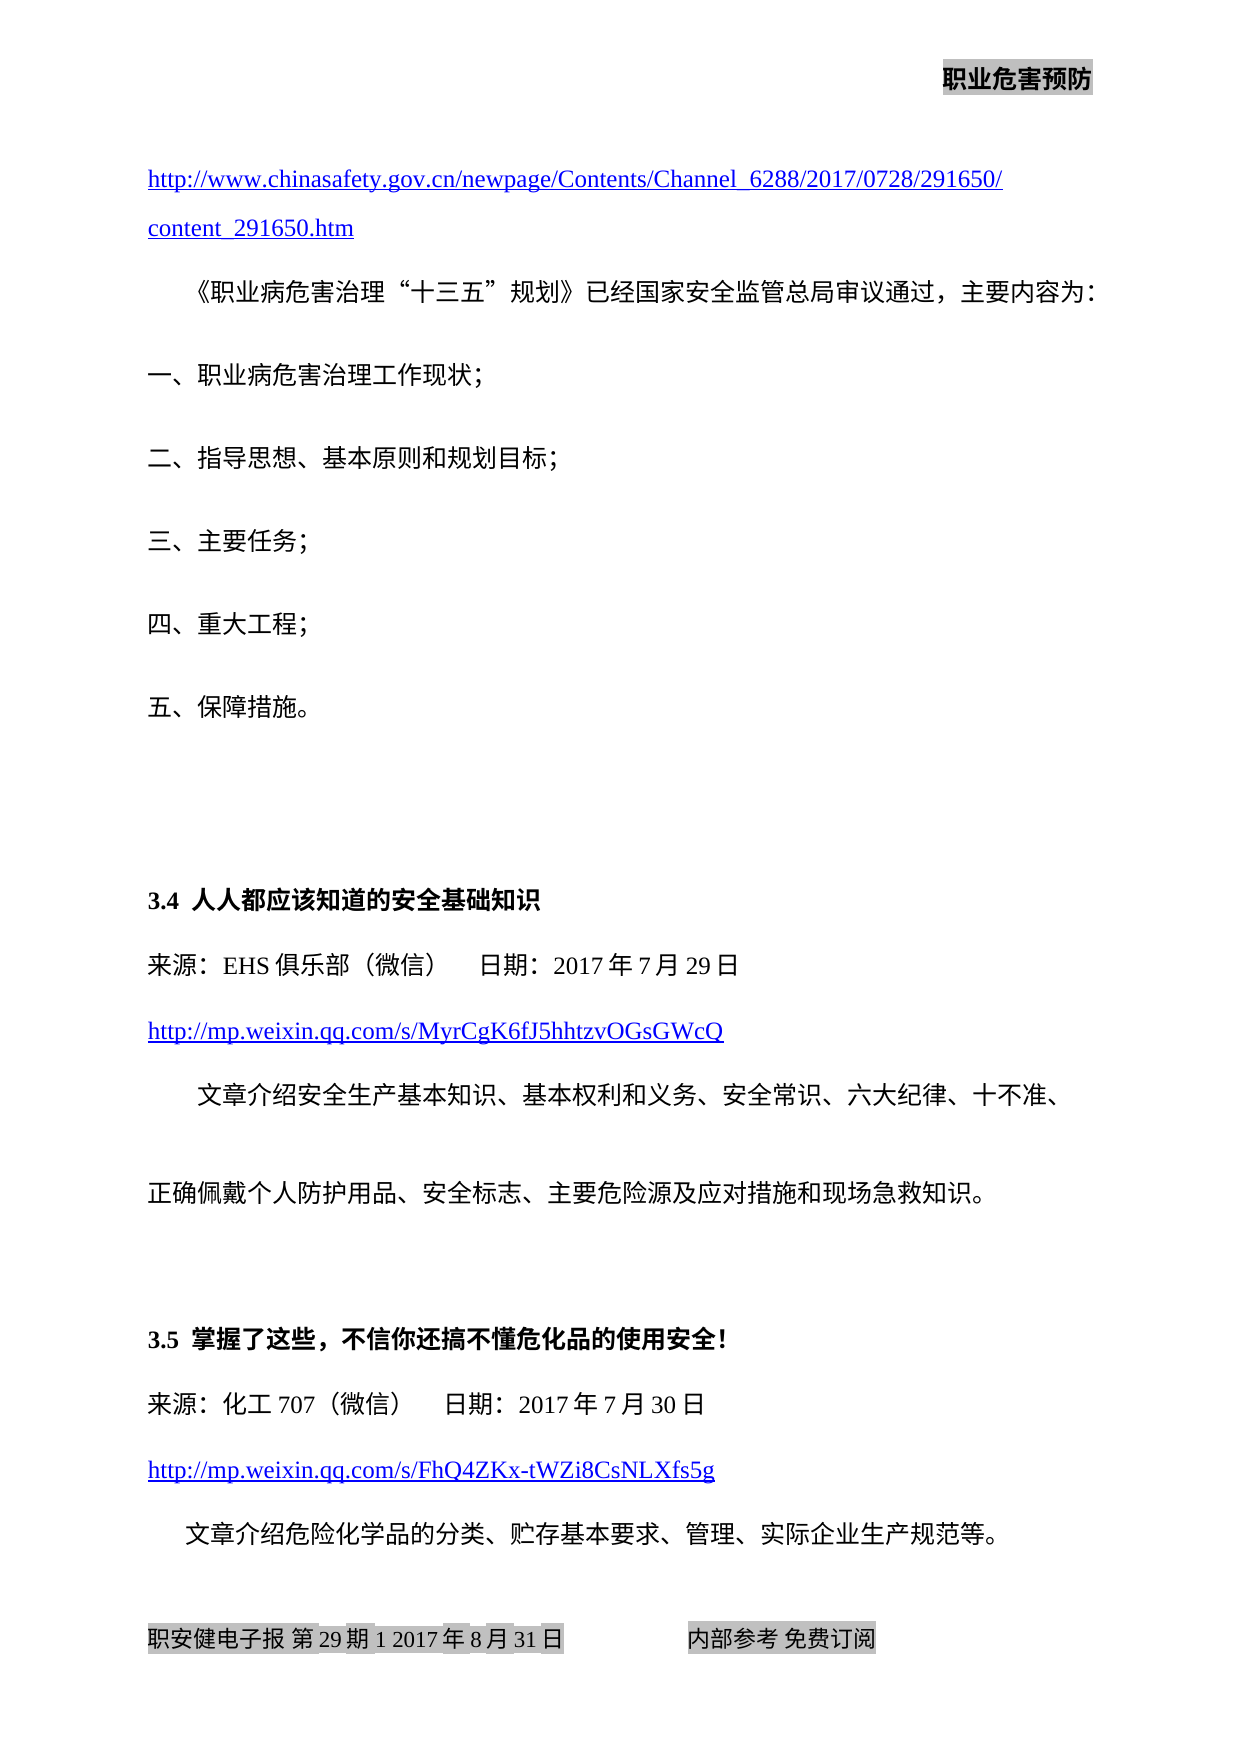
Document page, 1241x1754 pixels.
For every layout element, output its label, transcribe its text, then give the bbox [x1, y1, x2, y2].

text 一、职业病危害治理工作现状； [148, 341, 1092, 406]
text 二、指导思想、基本原则和规划目标； [148, 424, 1092, 489]
text 三、主要任务； [148, 507, 1092, 572]
text http://www.chinasafety.gov.cn/newpage/Contents/Channel_6288/2017/0728/291650/content_291650.htm [148, 162, 1092, 243]
text 来源：EHS俱乐部（微信） 日期：2017年7月29日 [148, 931, 1092, 996]
text http://mp.weixin.qq.com/s/FhQ4ZKx-tWZi8CsNLXfs5g [148, 1453, 1092, 1486]
text 来源：化工707（微信） 日期：2017年7月30日 [148, 1370, 1092, 1435]
list 3.5 掌握了这些，不信你还搞不懂危化品的使用安全！ [148, 1305, 1092, 1370]
text 五、保障措施。 [148, 673, 1092, 738]
text 文章介绍安全生产基本知识、基本权利和义务、安全常识、六大纪律、十不准、正确佩戴个人防护用品、安全标志、主要危险源及应对措施和现场急救知识。 [148, 1061, 1092, 1224]
text 文章介绍危险化学品的分类、贮存基本要求、管理、实际企业生产规范等。 [148, 1500, 1092, 1565]
text 《职业病危害治理“十三五”规划》已经国家安全监管总局审议通过，主要内容为： [148, 258, 1092, 323]
list 3.4 人人都应该知道的安全基础知识 [148, 866, 1092, 931]
text 四、重大工程； [148, 590, 1092, 655]
text http://mp.weixin.qq.com/s/MyrCgK6fJ5hhtzvOGsGWcQ [148, 1014, 1092, 1047]
